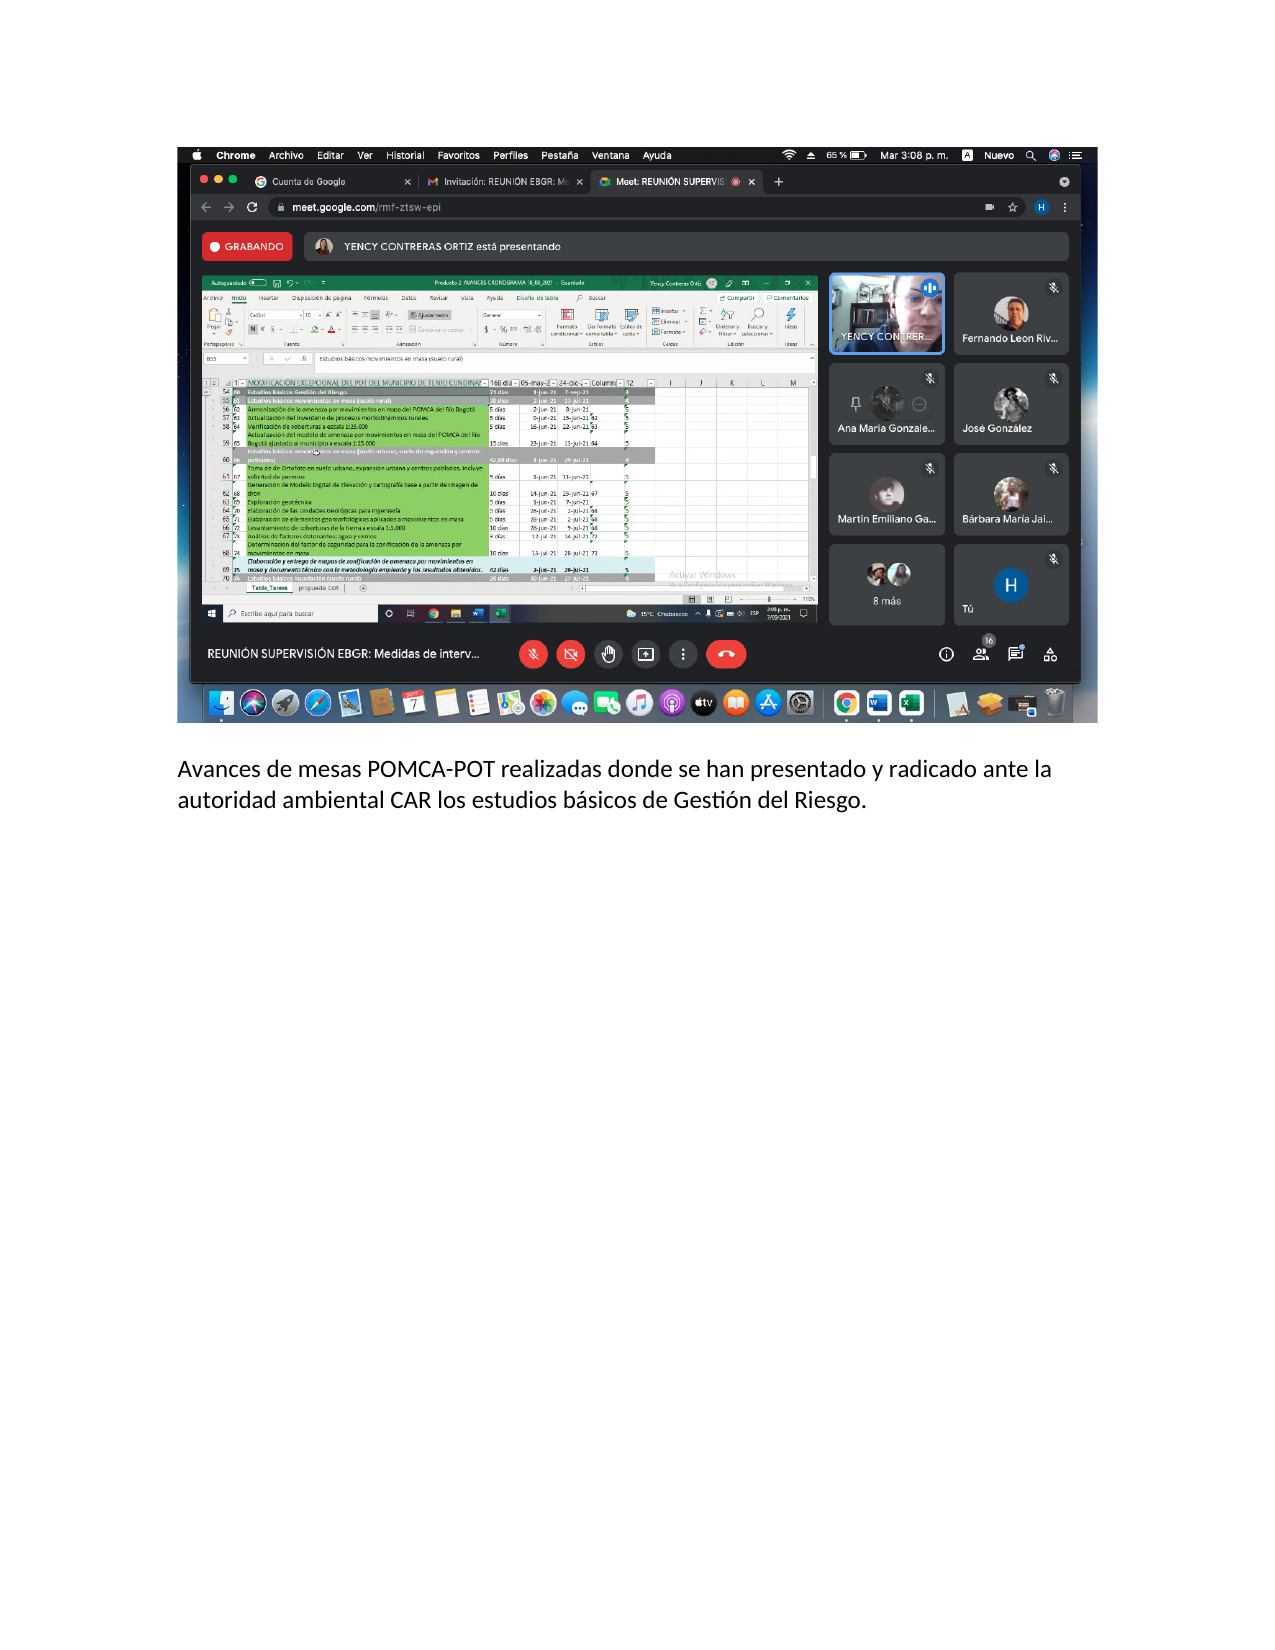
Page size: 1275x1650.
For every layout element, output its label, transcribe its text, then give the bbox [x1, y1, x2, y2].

text Avances de mesas POMCA-POT realizadas donde se han presentado y radicado ante la autoridad ambiental CAR los estudios básicos de Gestión del Riesgo. [177, 753, 1098, 814]
picture [177, 147, 1098, 723]
